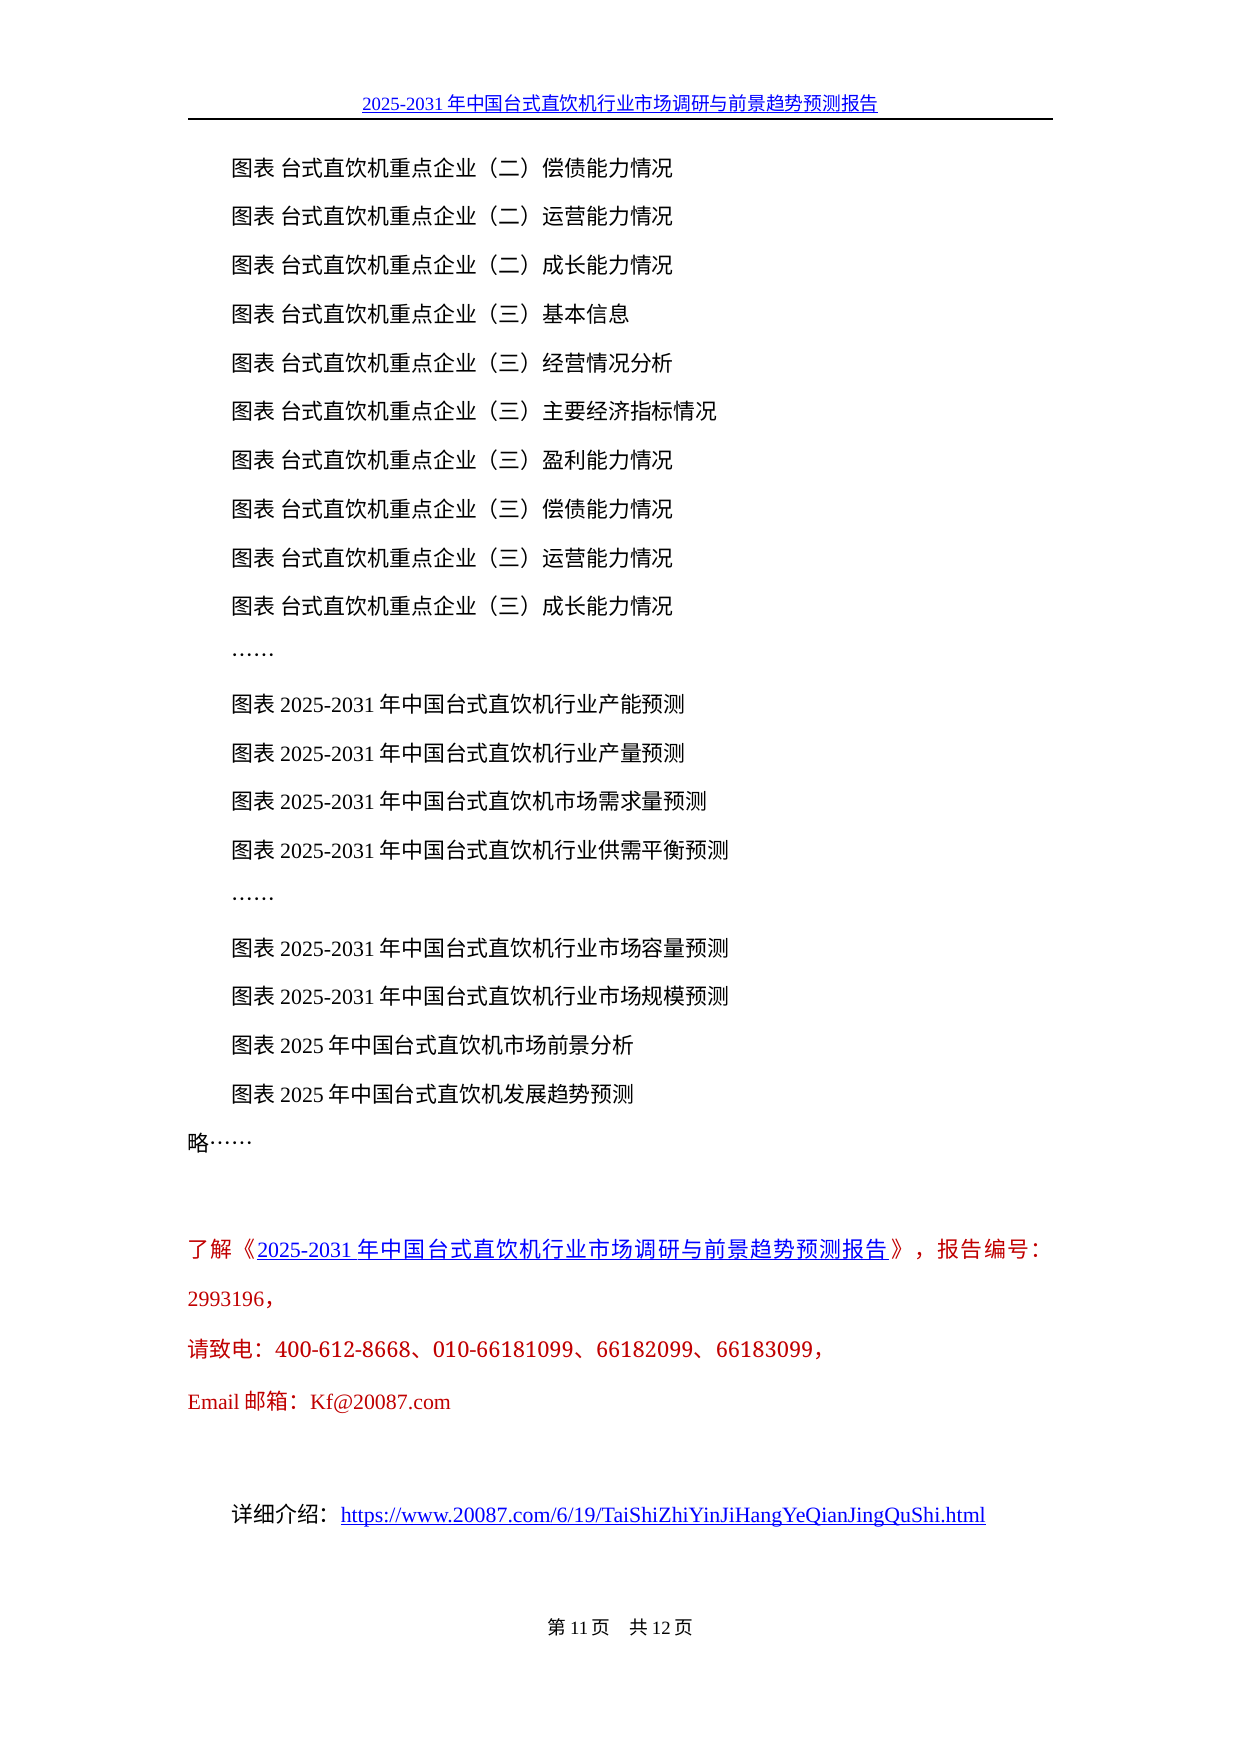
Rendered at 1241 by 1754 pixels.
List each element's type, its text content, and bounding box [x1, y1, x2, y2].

text 请致电：400-612-8668、010-66181099、66182099、66183099， [187, 1332, 1053, 1364]
text Email邮箱：Kf@20087.com [187, 1383, 1053, 1416]
text 了解《2025-2031年中国台式直饮机行业市场调研与前景趋势预测报告》，报告编号：2993196， [187, 1232, 1053, 1313]
text 详细介绍：https://www.20087.com/6/19/TaiShiZhiYinJiHangYeQianJingQuShi.html [187, 1496, 1053, 1529]
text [187, 150, 1053, 1158]
